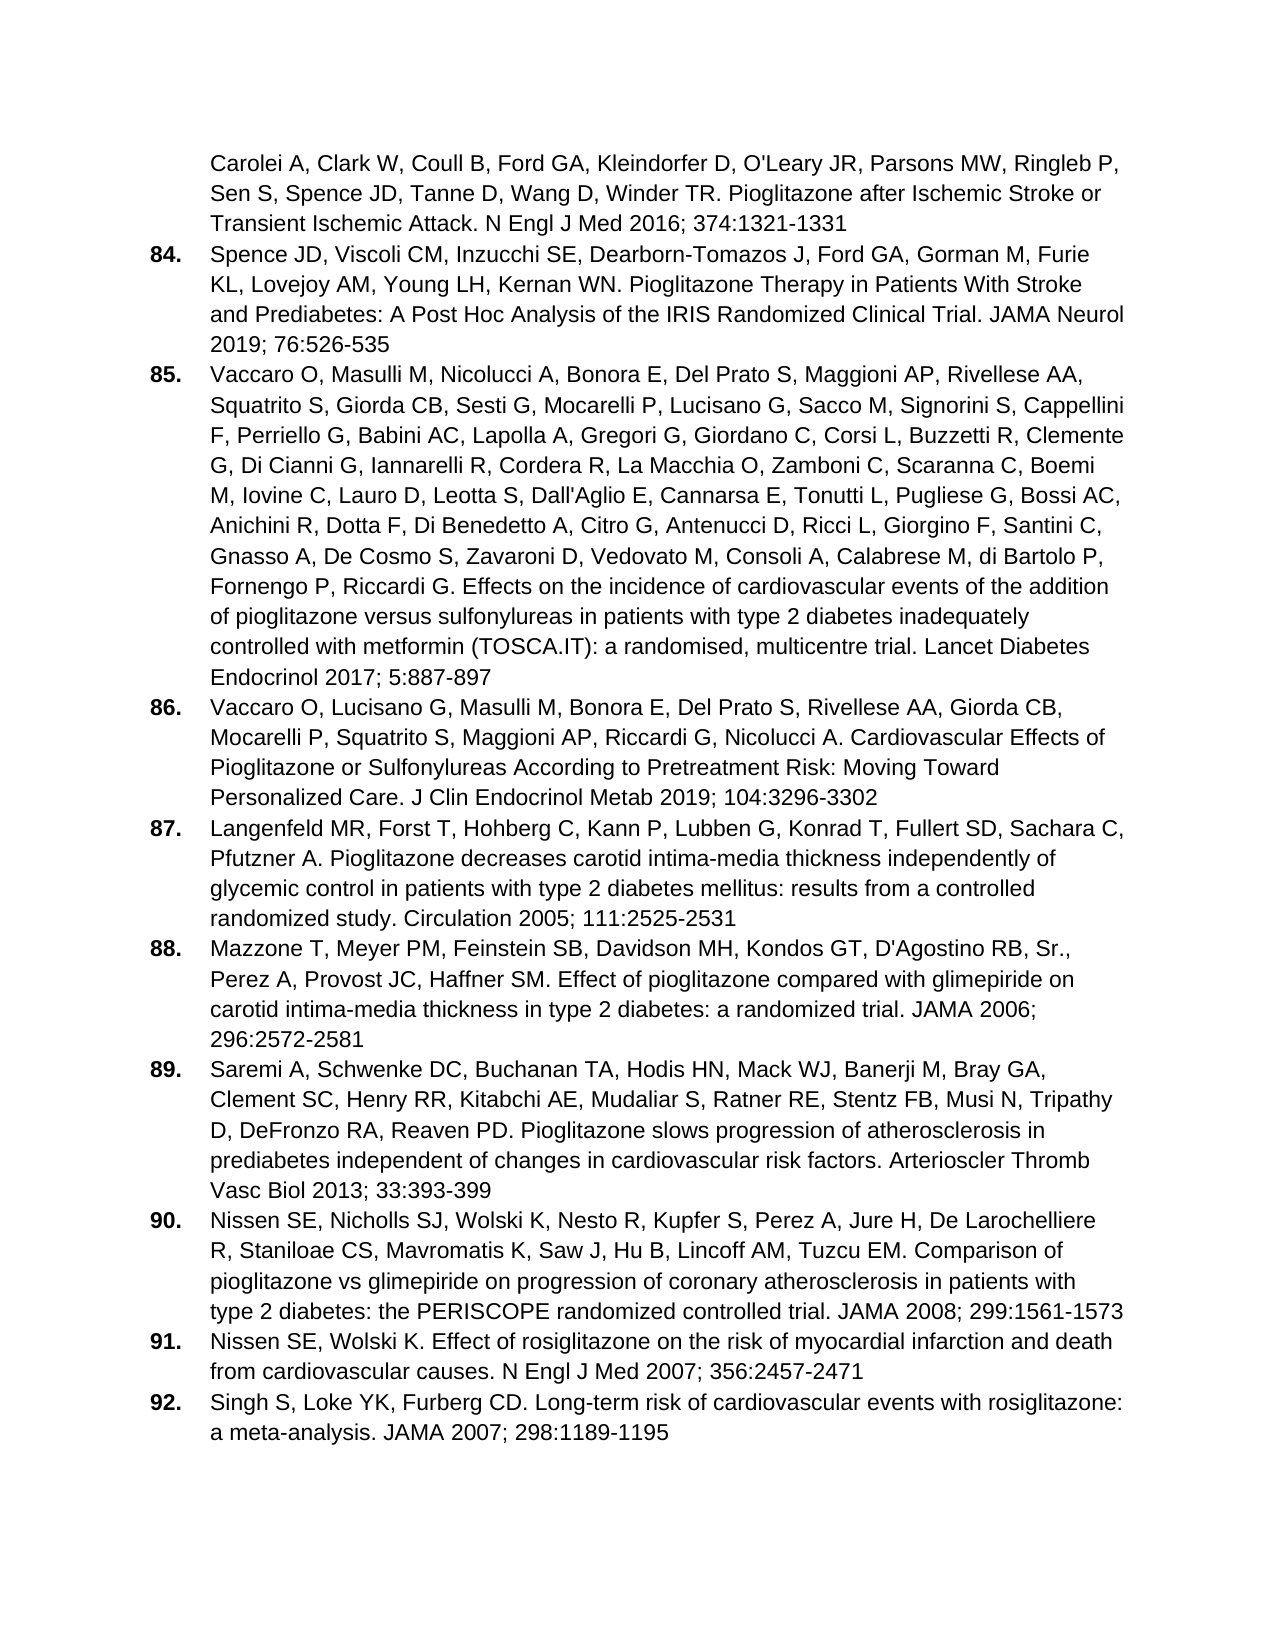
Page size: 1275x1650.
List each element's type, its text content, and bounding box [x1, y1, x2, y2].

text 85. Vaccaro O, Masulli M, Nicolucci A, Bonora E, Del Prato S, Maggioni AP, Rivellese AA, Squatrito S, Giorda CB, Sesti G, Mocarelli P, Lucisano G, Sacco M, Signorini S, Cappellini F, Perriello G, Babini AC, Lapolla A, Gregori G, Giordano C, Corsi L, Buzzetti R, Clemente G, Di Cianni G, Iannarelli R, Cordera R, La Macchia O, Zamboni C, Scaranna C, Boemi M, Iovine C, Lauro D, Leotta S, Dall'Aglio E, Cannarsa E, Tonutti L, Pugliese G, Bossi AC, Anichini R, Dotta F, Di Benedetto A, Citro G, Antenucci D, Ricci L, Giorgino F, Santini C, Gnasso A, De Cosmo S, Zavaroni D, Vedovato M, Consoli A, Calabrese M, di Bartolo P, Fornengo P, Riccardi G. Effects on the incidence of cardiovascular events of the addition of pioglitazone versus sulfonylureas in patients with type 2 diabetes inadequately controlled with metformin (TOSCA.IT): a randomised, multicentre trial. Lancet Diabetes Endocrinol 2017; 5:887-897 [150, 361, 1125, 690]
text 87. Langenfeld MR, Forst T, Hohberg C, Kann P, Lubben G, Konrad T, Fullert SD, Sachara C, Pfutzner A. Pioglitazone decreases carotid intima-media thickness independently of glycemic control in patients with type 2 diabetes mellitus: results from a controlled randomized study. Circulation 2005; 111:2525-2531 [150, 814, 1125, 932]
text 90. Nissen SE, Nicholls SJ, Wolski K, Nesto R, Kupfer S, Perez A, Jure H, De Larochelliere R, Staniloae CS, Mavromatis K, Saw J, Hu B, Lincoff AM, Tuzcu EM. Comparison of pioglitazone vs glimepiride on progression of coronary atherosclerosis in patients with type 2 diabetes: the PERISCOPE randomized controlled trial. JAMA 2008; 299:1561-1573 [150, 1207, 1125, 1324]
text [150, 150, 1125, 237]
text 92. Singh S, Loke YK, Furberg CD. Long-term risk of cardiovascular events with rosiglitazone: a meta-analysis. JAMA 2007; 298:1189-1195 [150, 1388, 1125, 1445]
text 89. Saremi A, Schwenke DC, Buchanan TA, Hodis HN, Mack WJ, Banerji M, Bray GA, Clement SC, Henry RR, Kitabchi AE, Mudaliar S, Ratner RE, Stentz FB, Musi N, Tripathy D, DeFronzo RA, Reaven PD. Pioglitazone slows progression of atherosclerosis in prediabetes independent of changes in cardiovascular risk factors. Arterioscler Thromb Vasc Biol 2013; 33:393-399 [150, 1056, 1125, 1203]
text 91. Nissen SE, Wolski K. Effect of rosiglitazone on the risk of myocardial infarction and death from cardiovascular causes. N Engl J Med 2007; 356:2457-2471 [150, 1328, 1125, 1385]
text 88. Mazzone T, Meyer PM, Feinstein SB, Davidson MH, Kondos GT, D'Agostino RB, Sr., Perez A, Provost JC, Haffner SM. Effect of pioglitazone compared with glimepiride on carotid intima-media thickness in type 2 diabetes: a randomized trial. JAMA 2006; 296:2572-2581 [150, 935, 1125, 1052]
text 86. Vaccaro O, Lucisano G, Masulli M, Bonora E, Del Prato S, Rivellese AA, Giorda CB, Mocarelli P, Squatrito S, Maggioni AP, Riccardi G, Nicolucci A. Cardiovascular Effects of Pioglitazone or Sulfonylureas According to Pretreatment Risk: Moving Toward Personalized Care. J Clin Endocrinol Metab 2019; 104:3296-3302 [150, 694, 1125, 811]
text 84. Spence JD, Viscoli CM, Inzucchi SE, Dearborn-Tomazos J, Ford GA, Gorman M, Furie KL, Lovejoy AM, Young LH, Kernan WN. Pioglitazone Therapy in Patients With Stroke and Prediabetes: A Post Hoc Analysis of the IRIS Randomized Clinical Trial. JAMA Neurol 2019; 76:526-535 [150, 241, 1125, 358]
